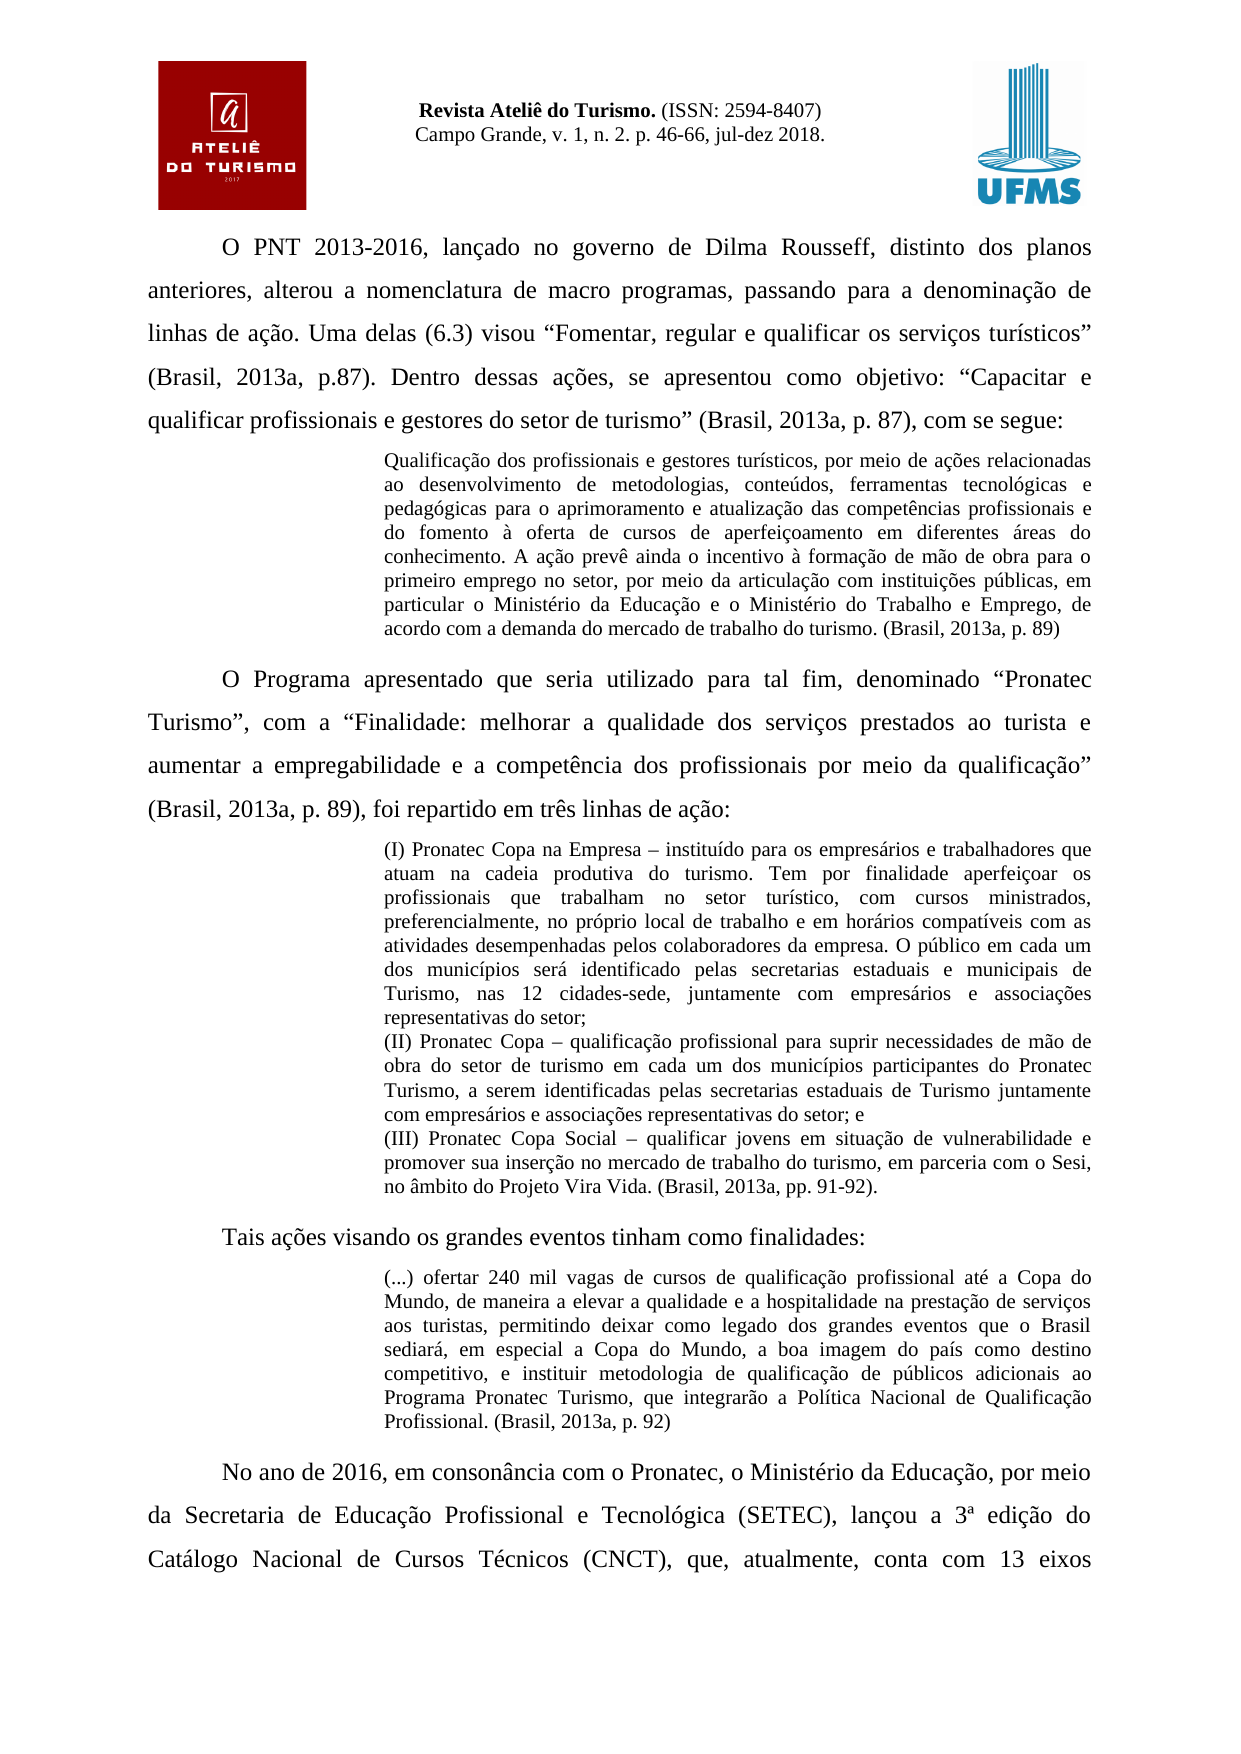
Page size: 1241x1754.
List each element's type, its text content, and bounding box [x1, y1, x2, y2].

text Qualificação dos profissionais e gestores turísticos, por meio de ações relacionadas ao desenvolvimento de metodologias, conteúdos, ferramentas tecnológicas e pedagógicas para o aprimoramento e atualização das competências profissionais e do fomento à oferta de cursos de aperfeiçoamento em diferentes áreas do conhecimento. A ação prevê ainda o incentivo à formação de mão de obra para o primeiro emprego no setor, por meio da articulação com instituições públicas, em particular o Ministério da Educação e o Ministério do Trabalho e Emprego, de acordo com a demanda do mercado de trabalho do turismo. (Brasil, 2013a, p. 89) [384, 448, 1092, 640]
text Tais ações visando os grandes eventos tinham como finalidades: [148, 1222, 1092, 1251]
text O Programa apresentado que seria utilizado para tal fim, denominado “Pronatec Turismo”, com a “Finalidade: melhorar a qualidade dos serviços prestados ao turista e aumentar a empregabilidade e a competência dos profissionais por meio da qualificação” (Brasil, 2013a, p. 89), foi repartido em três linhas de ação: [148, 664, 1092, 822]
text (III) Pronatec Copa Social – qualificar jovens em situação de vulnerabilidade e promover sua inserção no mercado de trabalho do turismo, em parceria com o Sesi, no âmbito do Projeto Vira Vida. (Brasil, 2013a, pp. 91-92). [384, 1126, 1092, 1198]
text O PNT 2013-2016, lançado no governo de Dilma Rousseff, distinto dos planos anteriores, alterou a nomenclatura de macro programas, passando para a denominação de linhas de ação. Uma delas (6.3) visou “Fomentar, regular e qualificar os serviços turísticos” (Brasil, 2013a, p.87). Dentro dessas ações, se apresentou como objetivo: “Capacitar e qualificar profissionais e gestores do setor de turismo” (Brasil, 2013a, p. 87), com se segue: [148, 232, 1092, 433]
text (...) ofertar 240 mil vagas de cursos de qualificação profissional até a Copa do Mundo, de maneira a elevar a qualidade e a hospitalidade na prestação de serviços aos turistas, permitindo deixar como legado dos grandes eventos que o Brasil sediará, em especial a Copa do Mundo, a boa imagem do país como destino competitivo, e instituir metodologia de qualificação de públicos adicionais ao Programa Pronatec Turismo, que integrarão a Política Nacional de Qualificação Profissional. (Brasil, 2013a, p. 92) [384, 1265, 1092, 1433]
picture [158, 61, 307, 210]
text (II) Pronatec Copa – qualificação profissional para suprir necessidades de mão de obra do setor de turismo em cada um dos municípios participantes do Pronatec Turismo, a serem identificadas pelas secretarias estaduais de Turismo juntamente com empresários e associações representativas do setor; e [384, 1029, 1092, 1126]
picture [972, 61, 1087, 206]
text (I) Pronatec Copa na Empresa – instituído para os empresários e trabalhadores que atuam na cadeia produtiva do turismo. Tem por finalidade aperfeiçoar os profissionais que trabalham no setor turístico, com cursos ministrados, preferencialmente, no próprio local de trabalho e em horários compatíveis com as atividades desempenhadas pelos colaboradores da empresa. O público em cada um dos municípios será identificado pelas secretarias estaduais e municipais de Turismo, nas 12 cidades-sede, juntamente com empresários e associações representativas do setor; [384, 837, 1092, 1029]
